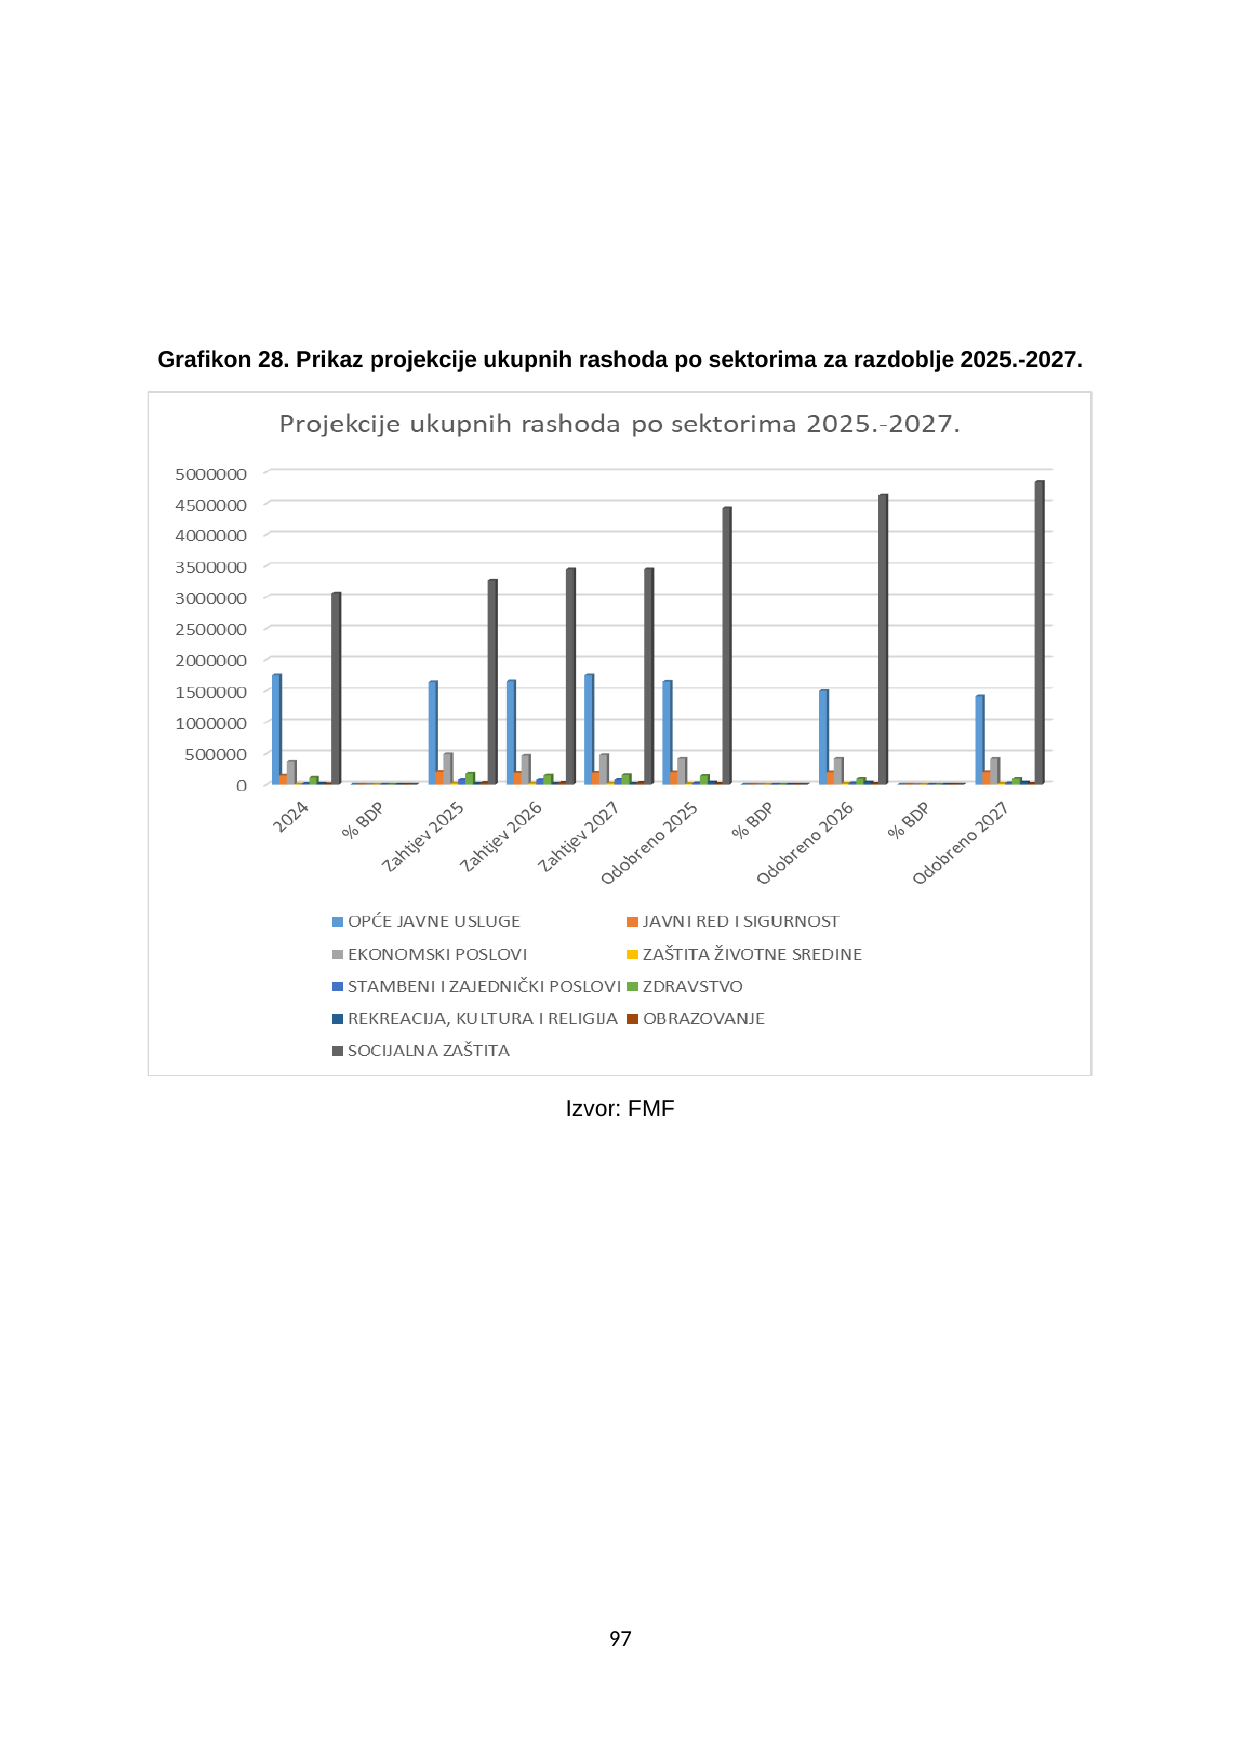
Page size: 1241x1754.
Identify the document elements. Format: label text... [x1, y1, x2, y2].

picture [147, 391, 1093, 1076]
text Grafikon 28. Prikaz projekcije ukupnih rashoda po sektorima za razdoblje 2025.-2027. [148, 346, 1092, 373]
text Izvor: FMF [148, 1094, 1092, 1121]
